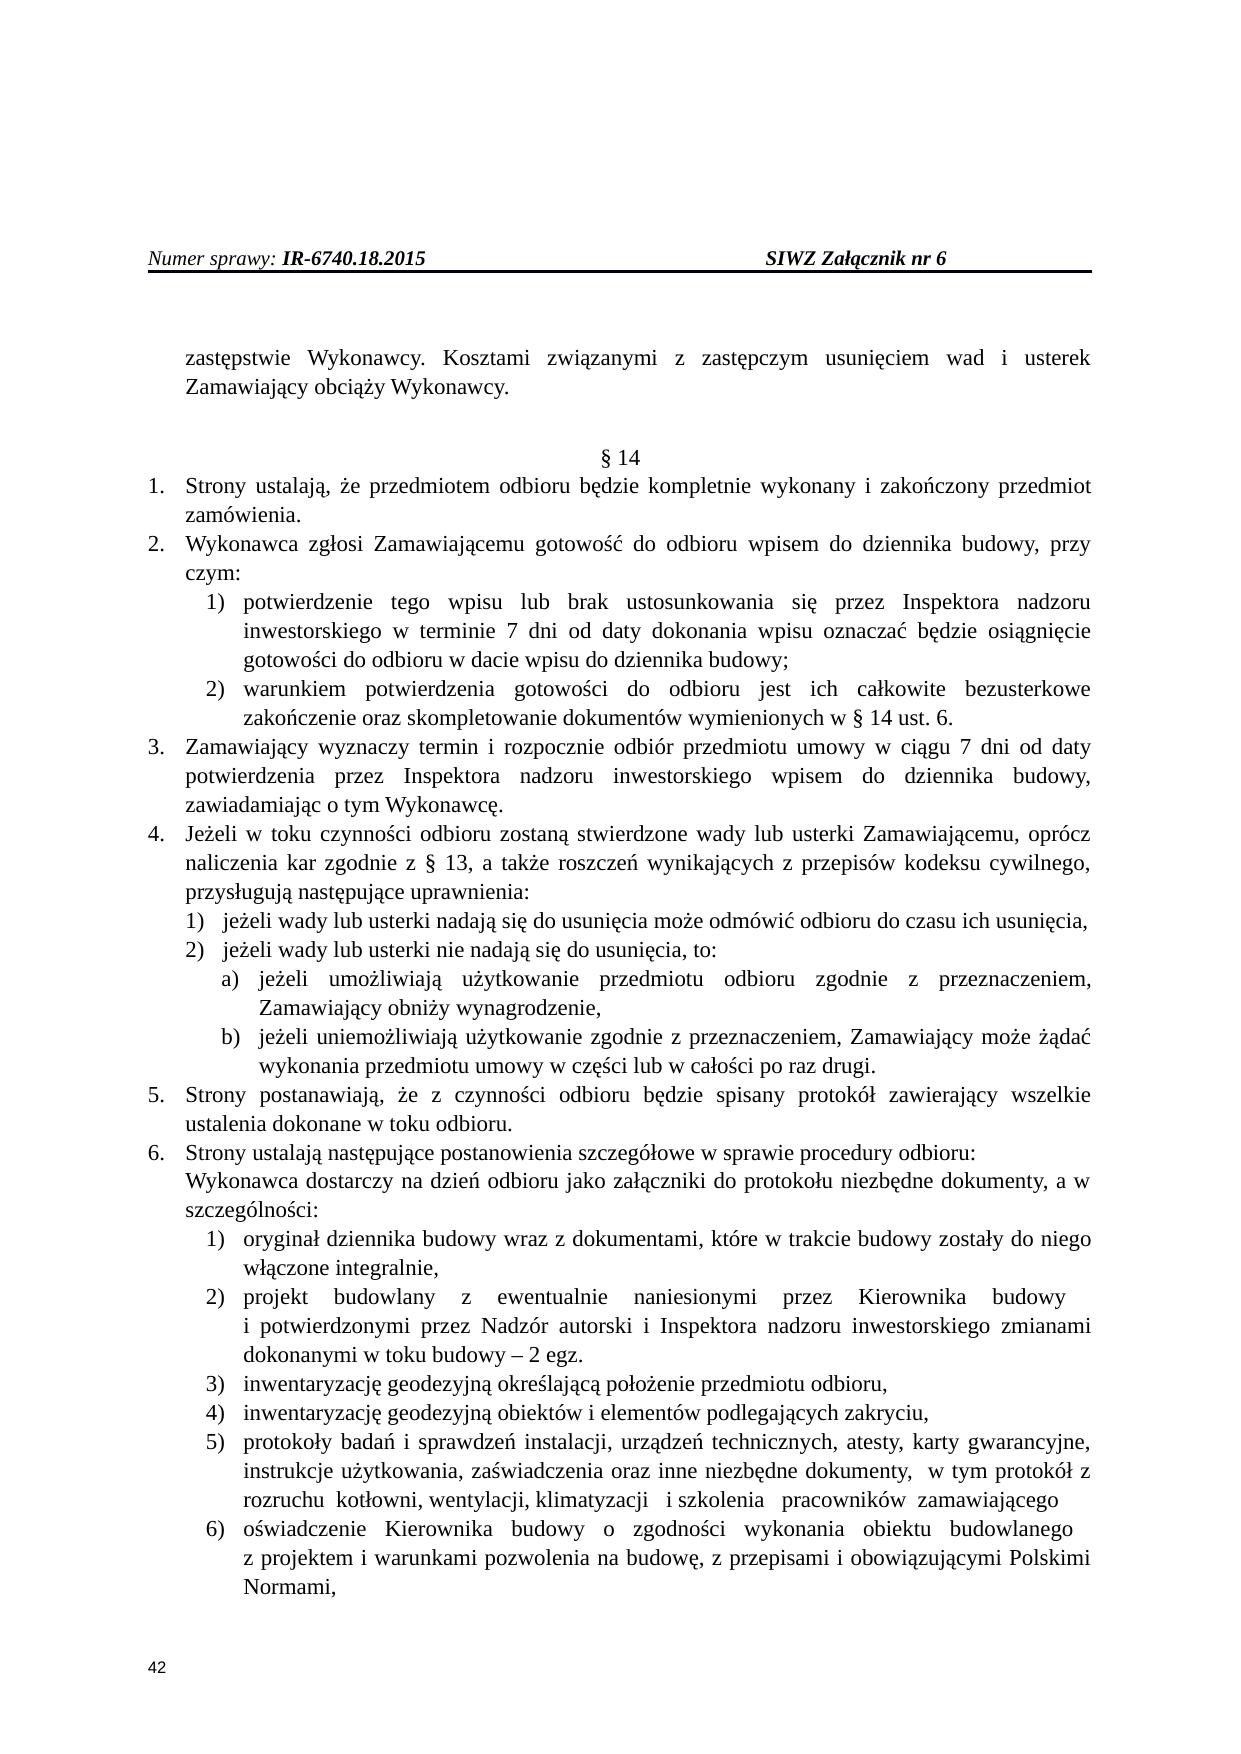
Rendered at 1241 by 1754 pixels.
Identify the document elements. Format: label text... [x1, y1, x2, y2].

list inwentaryzację geodezyjną określającą położenie przedmiotu odbioru, [206, 1370, 1092, 1397]
text Wykonawca dostarczy na dzień odbioru jako załączniki do protokołu niezbędne dokumenty, a w szczególności: [185, 1168, 1092, 1223]
list Strony ustalają, że przedmiotem odbioru będzie kompletnie wykonany i zakończony przedmiot zamówienia. [148, 473, 1092, 528]
list oryginał dziennika budowy wraz z dokumentami, które w trakcie budowy zostały do niego włączone integralnie, [206, 1226, 1092, 1281]
list protokoły badań i sprawdzeń instalacji, urządzeń technicznych, atesty, karty gwarancyjne, instrukcje użytkowania, zaświadczenia oraz inne niezbędne dokumenty, w tym protokół z rozruchu kotłowni, wentylacji, klimatyzacji i szkolenia pracowników zamawiającego [206, 1428, 1092, 1512]
list warunkiem potwierdzenia gotowości do odbioru jest ich całkowite bezusterkowe zakończenie oraz skompletowanie dokumentów wymienionych w § 14 ust. 6. [206, 675, 1092, 731]
list jeżeli umożliwiają użytkowanie przedmiotu odbioru zgodnie z przeznaczeniem, Zamawiający obniży wynagrodzenie, [221, 965, 1092, 1020]
list Zamawiający wyznaczy termin i rozpocznie odbiór przedmiotu umowy w ciągu 7 dni od daty potwierdzenia przez Inspektora nadzoru inwestorskiego wpisem do dziennika budowy, zawiadamiając o tym Wykonawcę. [148, 733, 1092, 817]
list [148, 344, 1092, 399]
list Strony postanawiają, że z czynności odbioru będzie spisany protokół zawierający wszelkie ustalenia dokonane w toku odbioru. [148, 1081, 1092, 1136]
list Strony ustalają następujące postanowienia szczegółowe w sprawie procedury odbioru: [148, 1139, 1092, 1165]
list jeżeli uniemożliwiają użytkowanie zgodnie z przeznaczeniem, Zamawiający może żądać wykonania przedmiotu umowy w części lub w całości po raz drugi. [221, 1023, 1092, 1078]
list Wykonawca zgłosi Zamawiającemu gotowość do odbioru wpisem do dziennika budowy, przy czym: [148, 531, 1092, 586]
list projekt budowlany z ewentualnie naniesionymi przez Kierownika budowy i potwierdzonymi przez Nadzór autorski i Inspektora nadzoru inwestorskiego zmianami dokonanymi w toku budowy – 2 egz. [206, 1283, 1092, 1368]
list Jeżeli w toku czynności odbioru zostaną stwierdzone wady lub usterki Zamawiającemu, oprócz naliczenia kar zgodnie z § także roszczeń wynikających z przepisów kodeksu cywilnego, przysługują następujące uprawnienia: [148, 820, 1092, 904]
list inwentaryzację geodezyjną obiektów i elementów podlegających zakryciu, [206, 1399, 1092, 1426]
list jeżeli wady lub usterki nie nadają się do usunięcia, to: [185, 936, 1092, 962]
list potwierdzenie tego wpisu lub brak ustosunkowania się przez Inspektora nadzoru inwestorskiego w terminie 7 dni od daty dokonania wpisu oznaczać będzie osiągnięcie gotowości do odbioru w dacie wpisu do dziennika budowy; [206, 588, 1092, 673]
text § 14 [148, 444, 1092, 470]
list oświadczenie Kierownika budowy o zgodności wykonania obiektu budowlanego z projektem i warunkami pozwolenia na budowę, z przepisami i obowiązującymi Polskimi Normami, [206, 1515, 1092, 1599]
list jeżeli wady lub usterki nadają się do usunięcia może odmówić odbioru do czasu ich usunięcia, [185, 907, 1092, 933]
